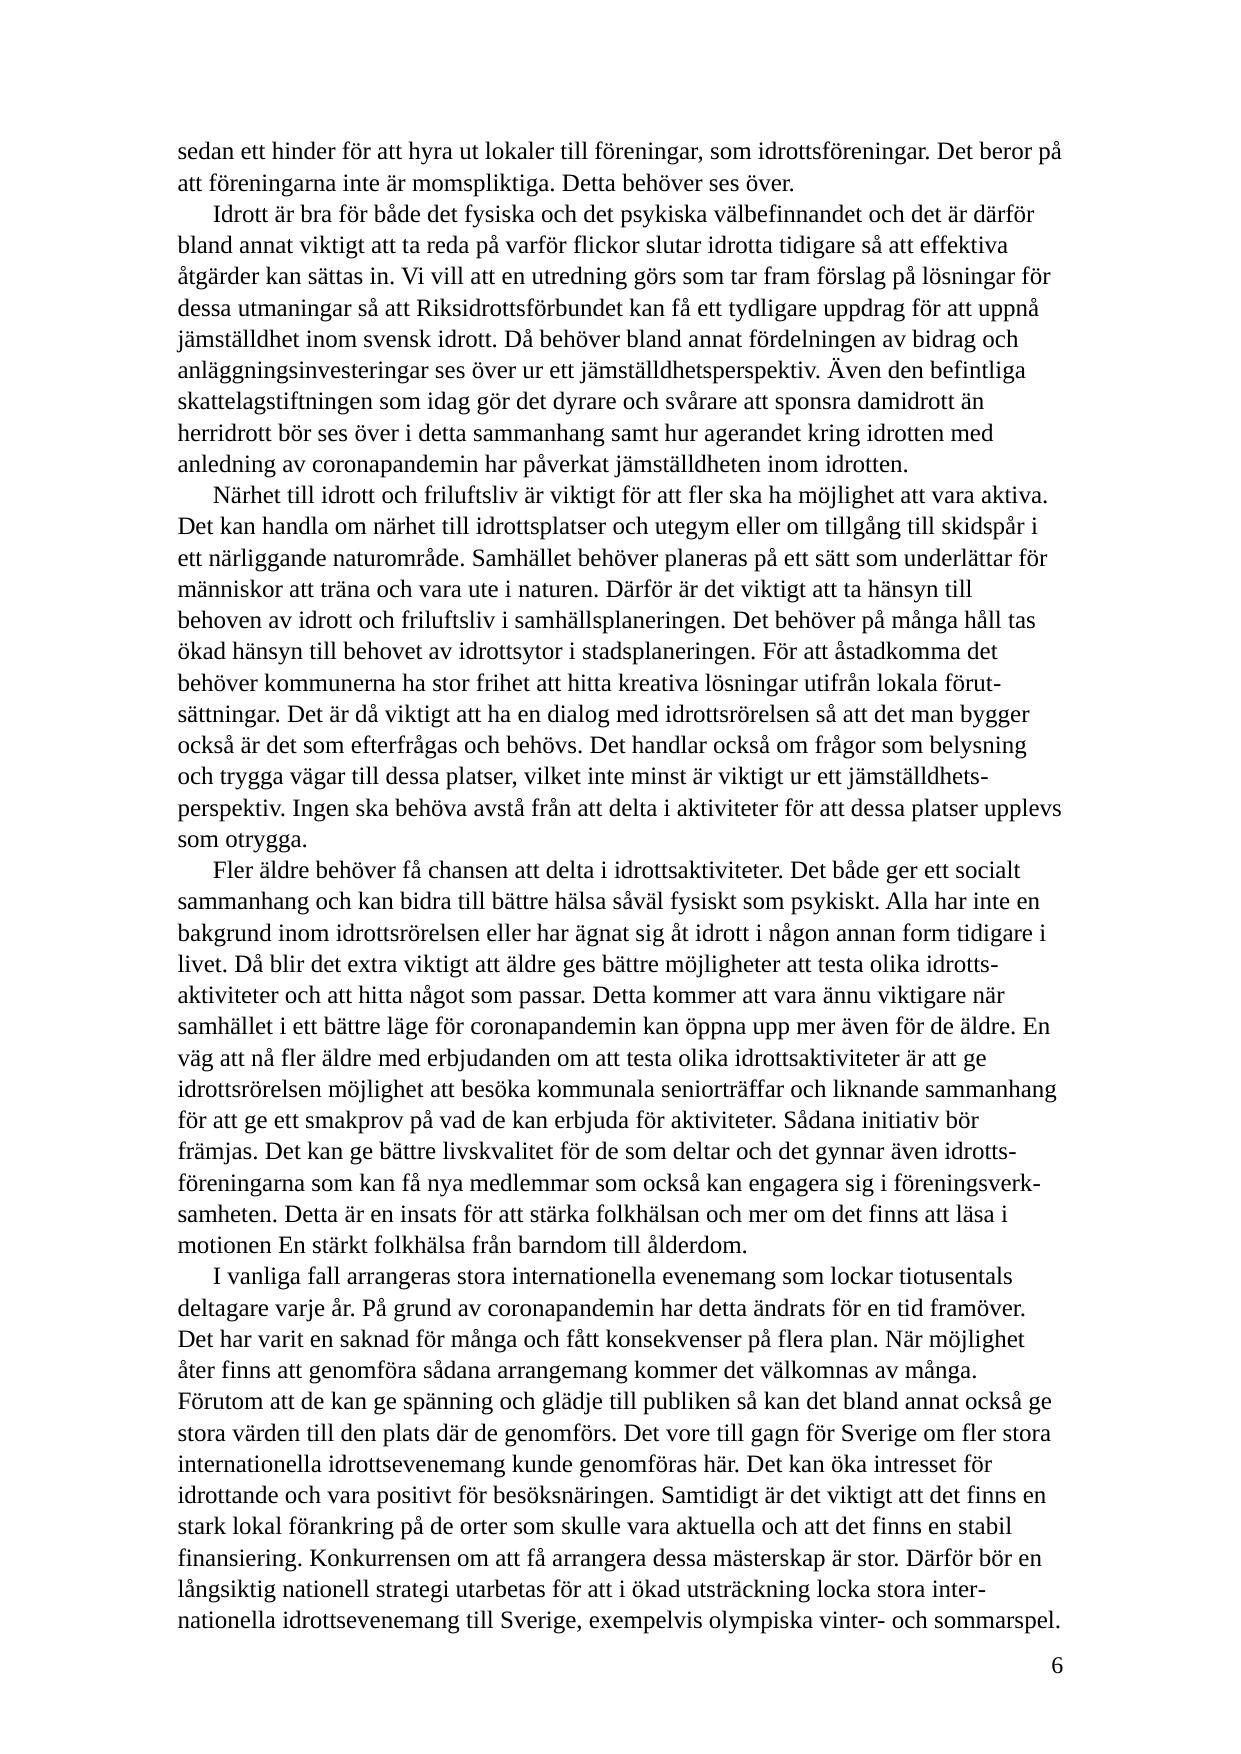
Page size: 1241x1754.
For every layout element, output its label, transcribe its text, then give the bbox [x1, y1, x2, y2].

text I vanliga fall arrangeras stora internationella evenemang som lockar tiotusentals deltagare varje år. På grund av coronapandemin har detta ändrats för en tid framöver. Det har varit en saknad för många och fått konsekvenser på flera plan. När möjlighet åter finns att genomföra sådana arrangemang kommer det välkomnas av många. Förutom att de kan ge spänning och glädje till publiken så kan det bland annat också ge stora värden till den plats där de genomförs. Det vore till gagn för Sverige om fler stora internationella idrottsevenemang kunde genomföras här. Det kan öka intresset för idrottande och vara positivt för besöksnäringen. Samtidigt är det viktigt att det finns en stark lokal förankring på de orter som skulle vara aktuella och att det finns en stabil finansiering. Konkurrensen om att få arrangera dessa mästerskap är stor. Därför bör en långsiktig nationell strategi utarbetas för att i ökad utsträckning locka stora internationella idrottsevenemang till Sverige, exempelvis olympiska vinter- och sommarspel. [177, 1259, 1063, 1634]
text Idrott är bra för både det fysiska och det psykiska välbefinnandet och det är därför bland annat viktigt att ta reda på varför flickor slutar idrotta tidigare så att effektiva åtgärder kan sättas in. Vi vill att en utredning görs som tar fram förslag på lösningar för dessa utmaningar så att Riksidrottsförbundet kan få ett tydligare uppdrag för att uppnå jämställdhet inom svensk idrott. Då behöver bland annat fördelningen av bidrag och anläggningsinvesteringar ses över ur ett jämställdhetsperspektiv. Även den befintliga skattelagstiftningen som idag gör det dyrare och svårare att sponsra damidrott än herridrott bör ses över i detta sammanhang samt hur agerandet kring idrotten med anledning av coronapandemin har påverkat jämställdheten inom idrotten. [177, 196, 1063, 478]
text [177, 134, 1063, 196]
text Fler äldre behöver få chansen att delta i idrottsaktiviteter. Det både ger ett socialt sammanhang och kan bidra till bättre hälsa såväl fysiskt som psykiskt. Alla har inte en bakgrund inom idrottsrörelsen eller har ägnat sig åt idrott i någon annan form tidigare i livet. Då blir det extra viktigt att äldre ges bättre möjligheter att testa olika idrottsaktiviteter och att hitta något som passar. Detta kommer att vara ännu viktigare när samhället i ett bättre läge för coronapandemin kan öppna upp mer även för de äldre. En väg att nå fler äldre med erbjudanden om att testa olika idrottsaktiviteter är att ge idrottsrörelsen möjlighet att besöka kommunala seniorträffar och liknande sammanhang för att ge ett smakprov på vad de kan erbjuda för aktiviteter. Sådana initiativ bör främjas. Det kan ge bättre livskvalitet för de som deltar och det gynnar även idrottsföreningarna som kan få nya medlemmar som också kan engagera sig i föreningsverksamheten. Detta är en insats för att stärka folkhälsan och mer om det finns att läsa i motionen En stärkt folkhälsa från barndom till ålderdom. [177, 853, 1063, 1259]
text Närhet till idrott och friluftsliv är viktigt för att fler ska ha möjlighet att vara aktiva. Det kan handla om närhet till idrottsplatser och utegym eller om tillgång till skidspår i ett närliggande naturområde. Samhället behöver planeras på ett sätt som underlättar för människor att träna och vara ute i naturen. Därför är det viktigt att ta hänsyn till behoven av idrott och friluftsliv i samhällsplaneringen. Det behöver på många håll tas ökad hänsyn till behovet av idrottsytor i stadsplaneringen. För att åstadkomma det behöver kommunerna ha stor frihet att hitta kreativa lösningar utifrån lokala förutsättningar. Det är då viktigt att ha en dialog med idrottsrörelsen så att det man bygger också är det som efterfrågas och behövs. Det handlar också om frågor som belysning och trygga vägar till dessa platser, vilket inte minst är viktigt ur ett jämställdhetsperspektiv. Ingen ska behöva avstå från att delta i aktiviteter för att dessa platser upplevs som otrygga. [177, 478, 1063, 853]
